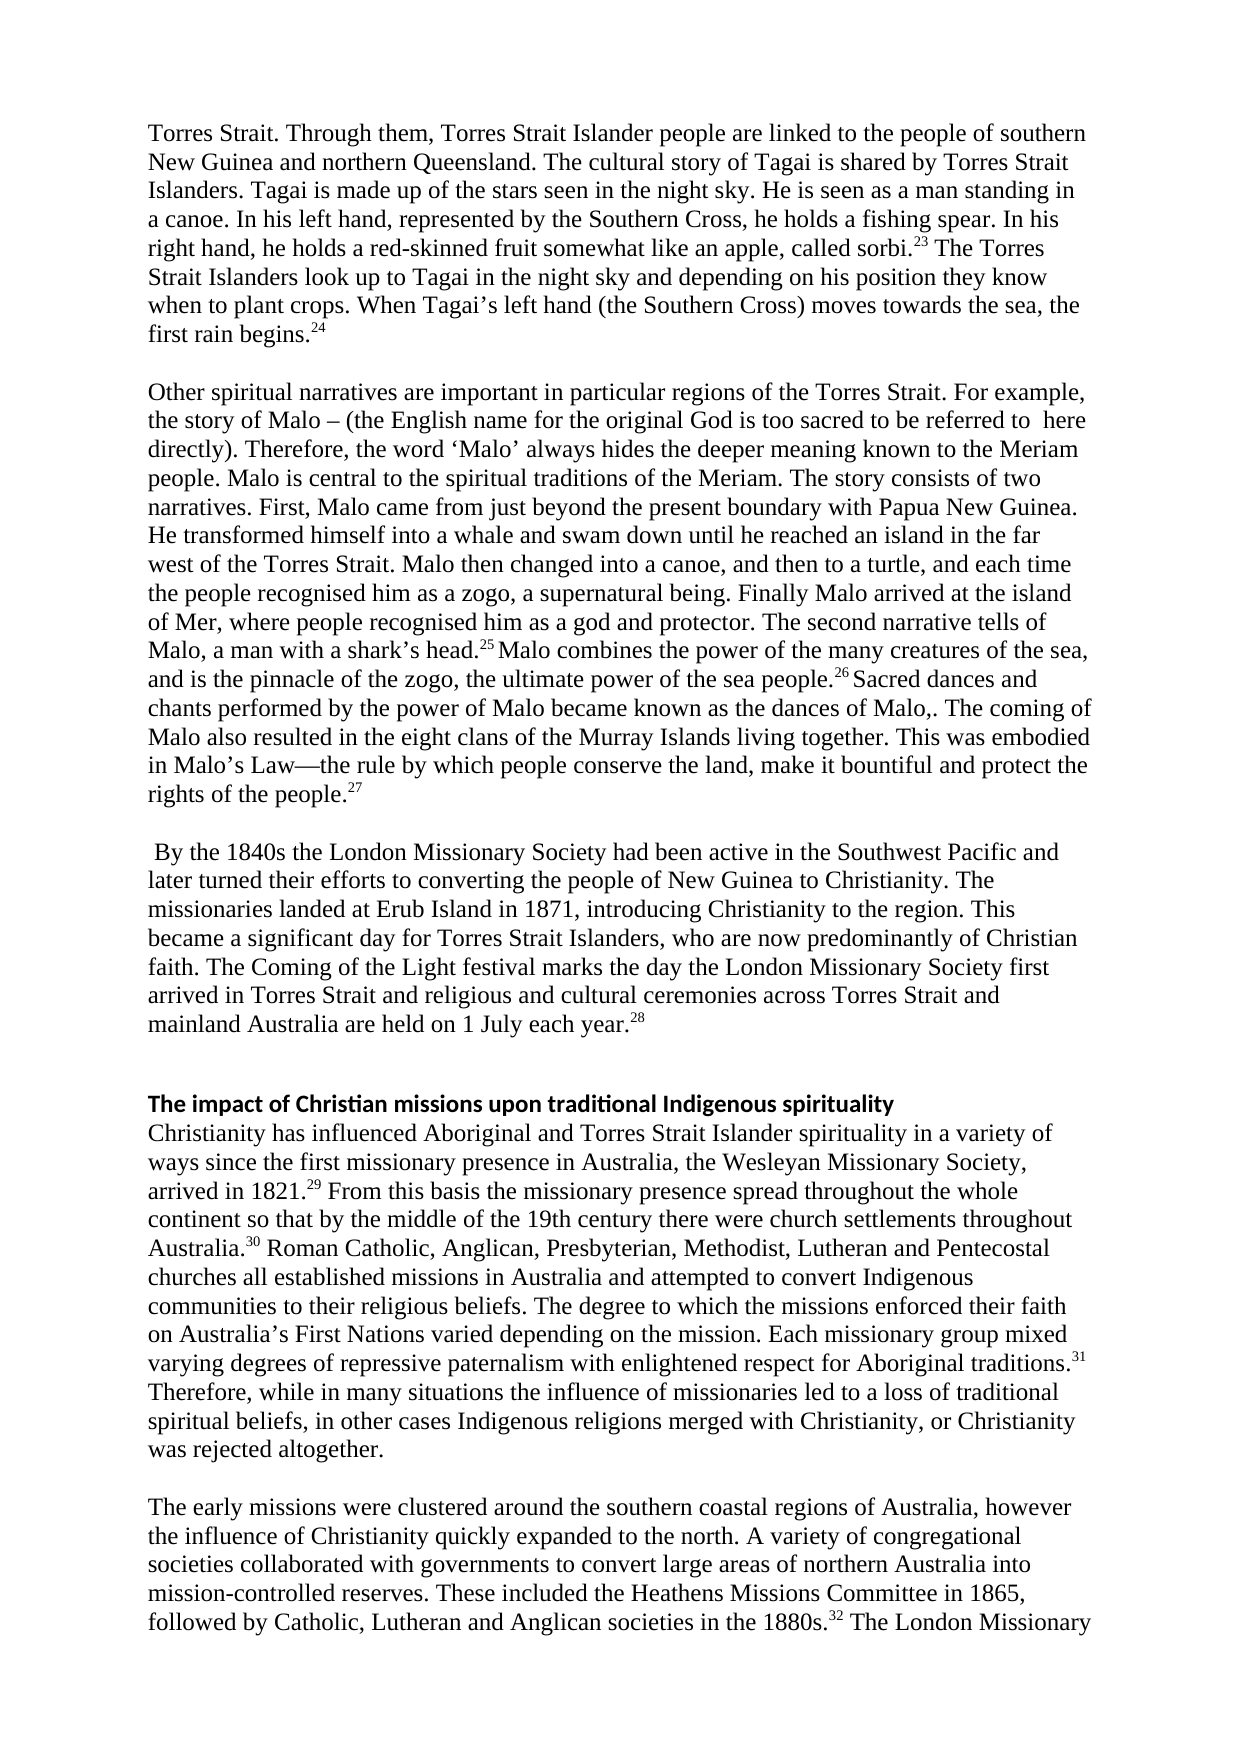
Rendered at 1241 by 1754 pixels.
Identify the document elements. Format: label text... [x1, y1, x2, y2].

subtitle The impact of Christian missions upon traditional Indigenous spirituality [148, 1088, 1092, 1118]
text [148, 118, 1092, 348]
text Other spiritual narratives are important in particular regions of the Torres Strait. For example, the story of Malo – (the English name for the original God is too sacred to be referred to here directly). Therefore, the word ‘Malo’ always hides the deeper meaning known to the Meriam people. Malo is central to the spiritual traditions of the Meriam. The story consists of two narratives. First, Malo came from just beyond the present boundary with Papua New Guinea. He transformed himself into a whale and swam down until he reached an island in the far west of the Torres Strait. Malo then changed into a canoe, and then to a turtle, and each time the people recognised him as a zogo, a supernatural being. Finally Malo arrived at the island of Mer, where people recognised him as a god and protector. The second narrative tells of Malo, a man with a shark’s head.25 Malo combines the power of the many creatures of the sea, and is the pinnacle of the zogo, the ultimate power of the sea people.26 Sacred dances and chants performed by the power of Malo became known as the dances of Malo,. The coming of Malo also resulted in the eight clans of the Murray Islands living together. This was embodied in Malo’s Law—the rule by which people conserve the land, make it bountiful and protect the rights of the people.27 [148, 377, 1092, 808]
text By the 1840s the London Missionary Society had been active in the Southwest Pacific and later turned their efforts to converting the people of New Guinea to Christianity. The missionaries landed at Erub Island in 1871, introducing Christianity to the region. This became a significant day for Torres Strait Islanders, who are now predominantly of Christian faith. The Coming of the Light festival marks the day the London Missionary Society first arrived in Torres Strait and religious and cultural ceremonies across Torres Strait and mainland Australia are held on 1 July each year.28 [148, 837, 1092, 1038]
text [148, 1492, 1092, 1636]
text Christianity has influenced Aboriginal and Torres Strait Islander spirituality in a variety of ways since the first missionary presence in Australia, the Wesleyan Missionary Society, arrived in 1821.29 From this basis the missionary presence spread throughout the whole continent so that by the middle of the 19th century there were church settlements throughout Australia.30 Roman Catholic, Anglican, Presbyterian, Methodist, Lutheran and Pentecostal churches all established missions in Australia and attempted to convert Indigenous communities to their religious beliefs. The degree to which the missions enforced their faith on Australia’s First Nations varied depending on the mission. Each missionary group mixed varying degrees of repressive paternalism with enlightened respect for Aboriginal traditions.31 Therefore, while in many situations the influence of missionaries led to a loss of traditional spiritual beliefs, in other cases Indigenous religions merged with Christianity, or Christianity was rejected altogether. [148, 1118, 1092, 1463]
